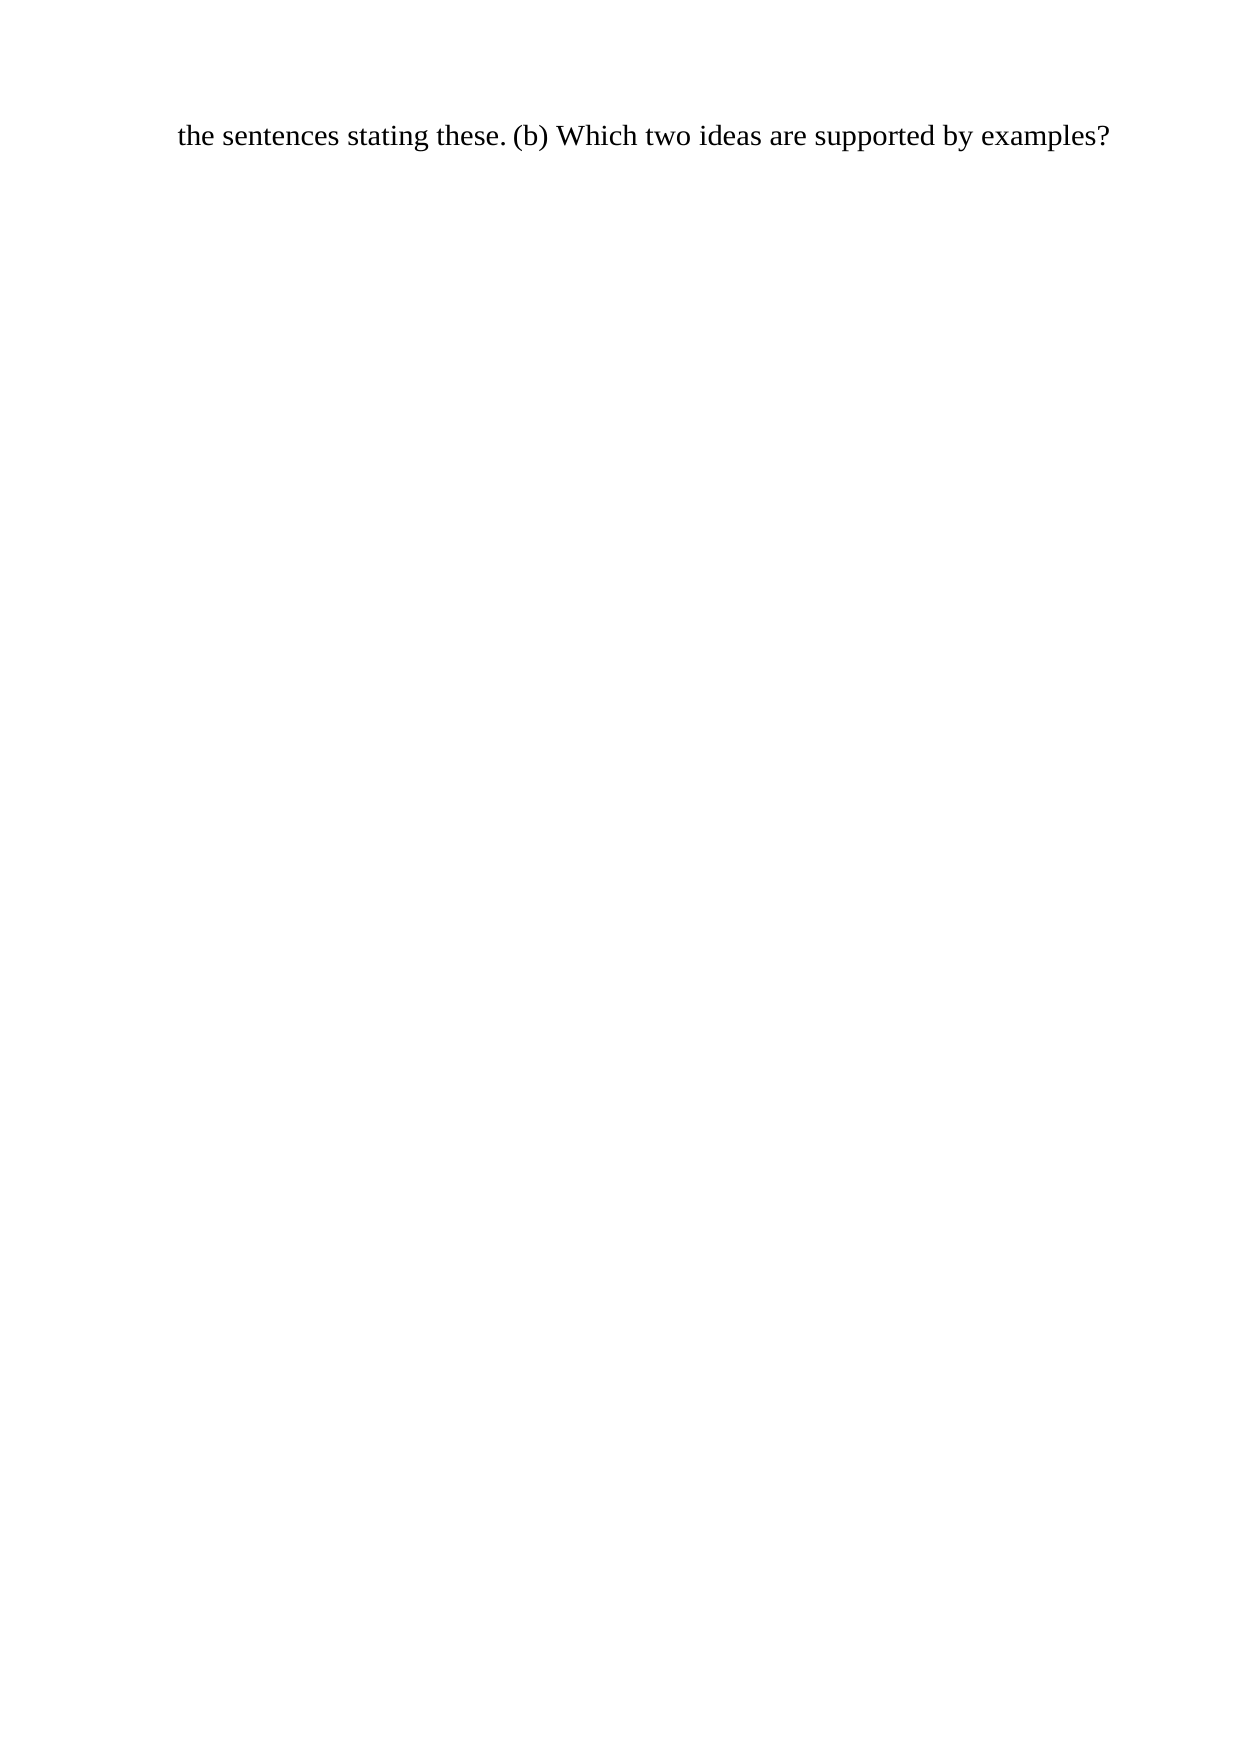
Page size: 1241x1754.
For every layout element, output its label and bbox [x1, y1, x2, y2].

text [177, 118, 1152, 152]
